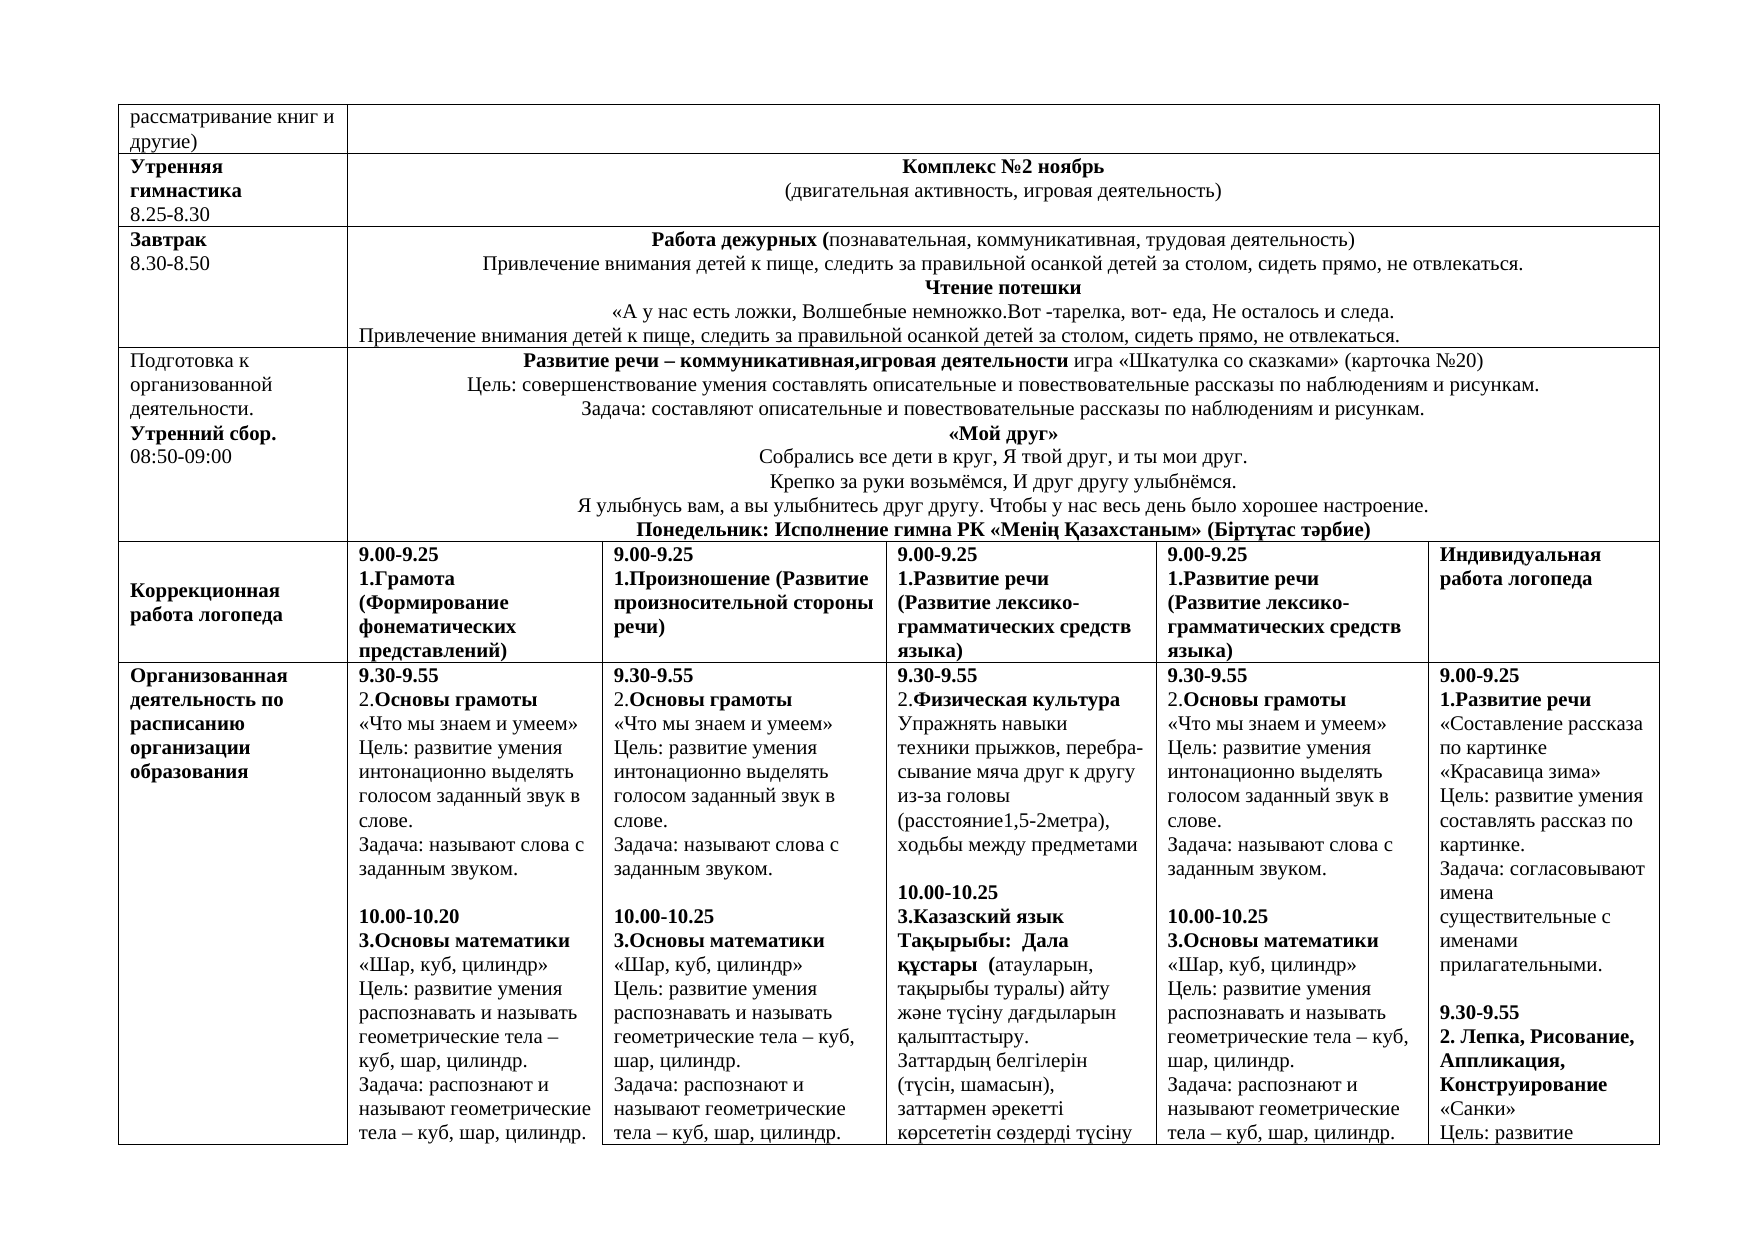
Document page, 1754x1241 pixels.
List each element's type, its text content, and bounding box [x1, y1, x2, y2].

table_cell Коррекционная работа логопеда [119, 542, 347, 662]
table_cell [348, 663, 602, 1144]
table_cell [119, 105, 347, 153]
table_cell 9.00-9.25 1.Развитие речи (Развитие лексико-грамматических средств языка) [887, 542, 1156, 662]
table_cell 9.00-9.25 1.Развитие речи (Развитие лексико-грамматических средств языка) [1157, 542, 1428, 662]
table_cell 9.00-9.25 1.Произношение (Развитие произносительной стороны речи) [603, 542, 886, 662]
table_cell 9.00-9.25 1.Грамота (Формирование фонематических представлений) [348, 542, 602, 662]
table_cell Индивидуальная работа логопеда [1429, 542, 1659, 662]
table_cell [1429, 663, 1659, 1144]
table_cell Утренняя гимнастика 8.25-8.30 [119, 154, 347, 226]
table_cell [603, 663, 886, 1144]
table_cell Комплекс №2 ноябрь (двигательная активность, игровая деятельность) [348, 154, 1659, 226]
table_cell Работа дежурных (познавательная, коммуникативная, трудовая деятельность) Привлечение внимания детей к пище, следить за правильной осанкой детей за столом, сидеть прямо, не отвлекаться. Чтение потешки «А у нас есть ложки, Волшебные немножко.Вот -тарелка, вот- еда, Не осталось и следа. Привлечение внимания детей к пище, следить за правильной осанкой детей за столом, сидеть прямо, не отвлекаться. [348, 227, 1659, 347]
table_cell Завтрак 8.30-8.50 [119, 227, 347, 347]
table_cell Развитие речи – коммуникативная,игровая деятельности игра «Шкатулка со сказками» (карточка №20) Цель: совершенствование умения составлять описательные и повествовательные рассказы по наблюдениям и рисункам. Задача: составляют описательные и повествовательные рассказы по наблюдениям и рисункам. «Мой друг» Собрались все дети в круг, Я твой друг, и ты мои друг. Крепко за руки возьмёмся, И друг другу улыбнёмся. Я улыбнусь вам, а вы улыбнитесь друг другу. Чтобы у нас весь день было хорошее настроение. Понедельник: Исполнение гимна РК «Менің Қазахстаным» (Біртұтас тәрбие) [348, 348, 1659, 541]
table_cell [887, 663, 1156, 1144]
table_cell Подготовка к организованной деятельности. Утренний сбор. 08:50-09:00 [119, 348, 347, 541]
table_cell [119, 663, 347, 1144]
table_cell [348, 105, 1659, 153]
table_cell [1157, 663, 1428, 1144]
